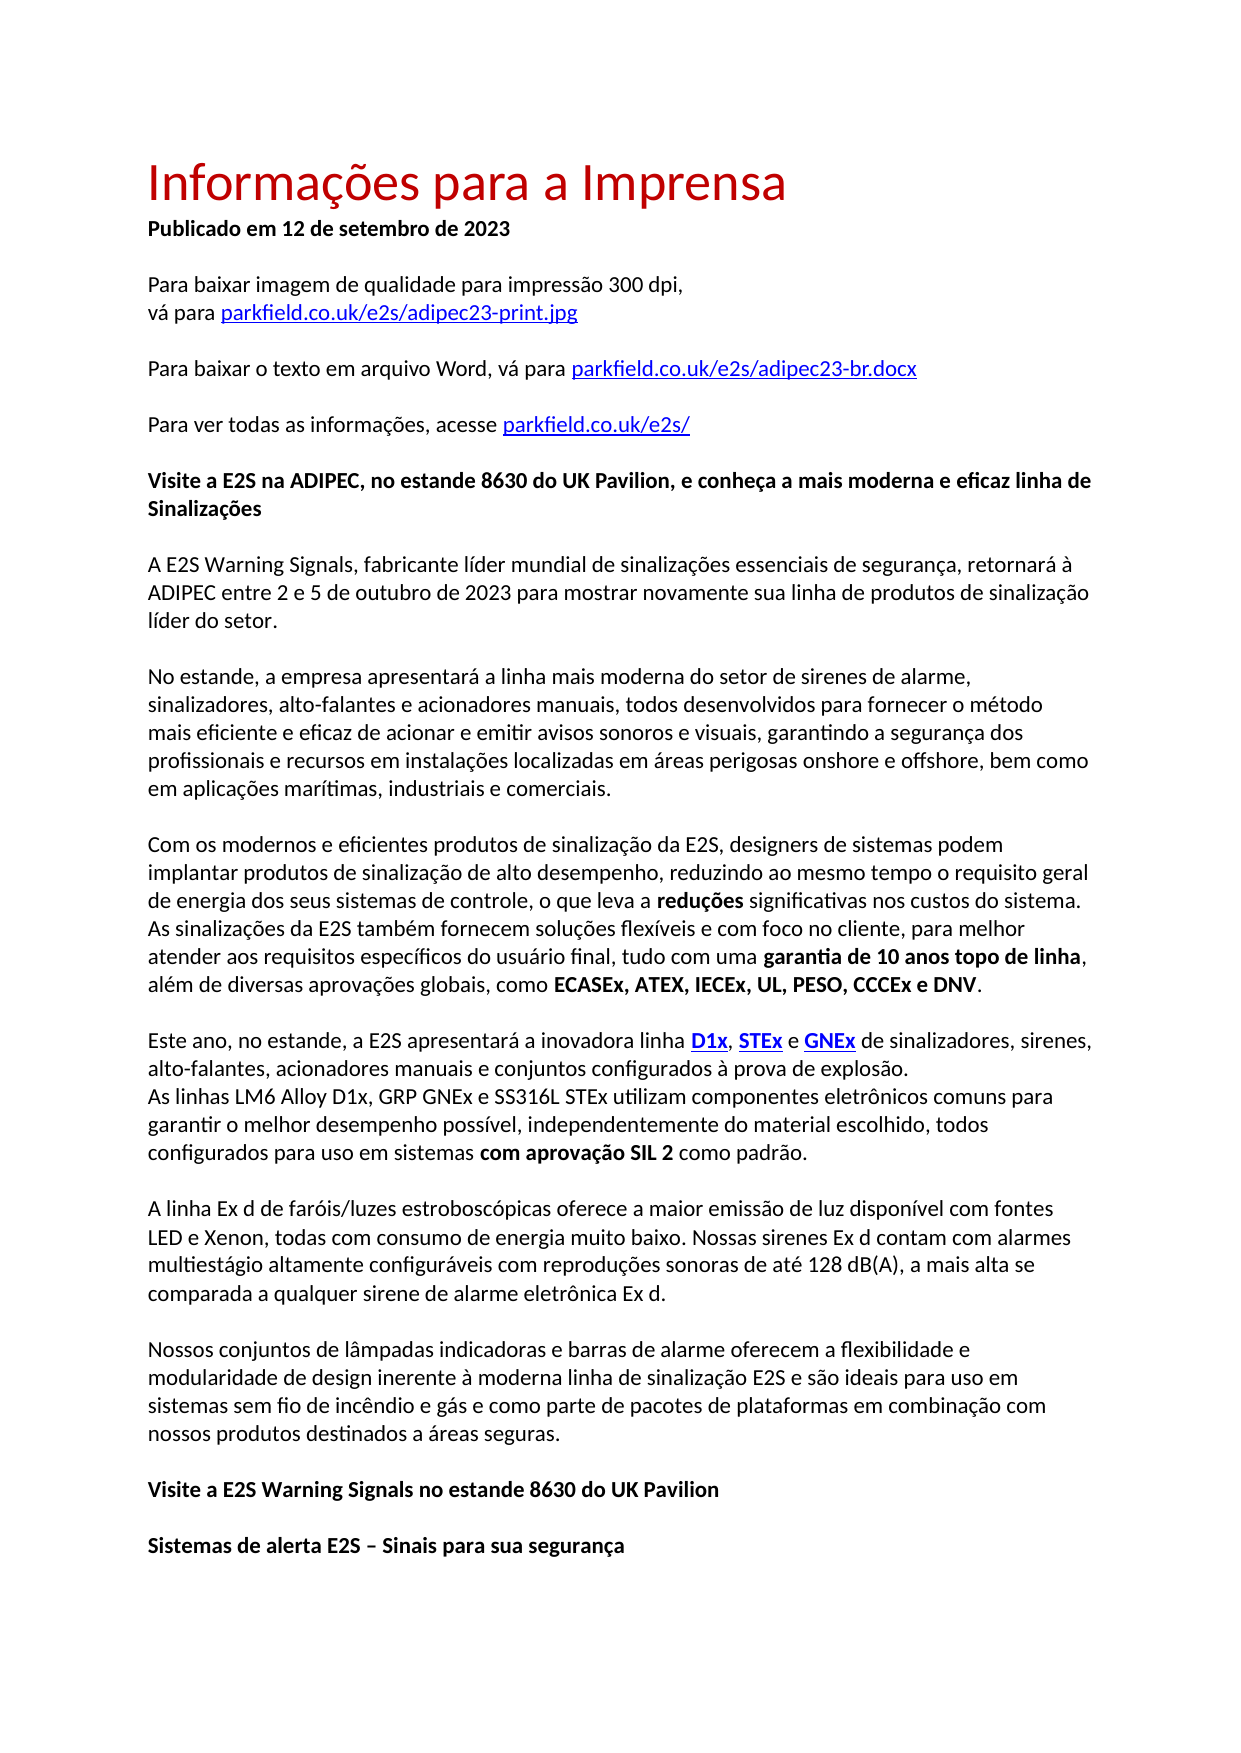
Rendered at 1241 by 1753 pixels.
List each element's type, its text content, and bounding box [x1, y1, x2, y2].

text No estande, a empresa apresentará a linha mais moderna do setor de sirenes de alarme, sinalizadores, alto-falantes e acionadores manuais, todos desenvolvidos para fornecer o método mais eficiente e eficaz de acionar e emitir avisos sonoros e visuais, garantindo a segurança dos profissionais e recursos em instalações localizadas em áreas perigosas onshore e offshore, bem como em aplicações marítimas, industriais e comerciais. [148, 662, 1092, 802]
text Para baixar o texto em arquivo Word, vá para parkfield.co.uk/e2s/adipec23-br.docx [148, 354, 1092, 382]
text As linhas LM6 Alloy D1x, GRP GNEx e SS316L STEx utilizam componentes eletrônicos comuns para garantir o melhor desempenho possível, independentemente do material escolhido, todos configurados para uso em sistemas com aprovação SIL 2 como padrão. [148, 1082, 1092, 1167]
text Para ver todas as informações, acesse parkfield.co.uk/e2s/ [148, 410, 1092, 438]
text Visite a E2S Warning Signals no estande 8630 do UK Pavilion [148, 1475, 1092, 1503]
text Nossos conjuntos de lâmpadas indicadoras e barras de alarme oferecem a flexibilidade e modularidade de design inerente à moderna linha de sinalização E2S e são ideais para uso em sistemas sem fio de incêndio e gás e como parte de pacotes de plataformas em combinação com nossos produtos destinados a áreas seguras. [148, 1335, 1092, 1447]
text A linha Ex d de faróis/luzes estroboscópicas oferece a maior emissão de luz disponível com fontes LED e Xenon, todas com consumo de energia muito baixo. Nossas sirenes Ex d contam com alarmes multiestágio altamente configuráveis com reproduções sonoras de até 128 dB(A), a mais alta se comparada a qualquer sirene de alarme eletrônica Ex d. [148, 1194, 1092, 1307]
text Informações para a Imprensa [148, 148, 1092, 214]
text Publicado em 12 de setembro de 2023 [148, 214, 1092, 242]
text Visite a E2S na ADIPEC, no estande 8630 do UK Pavilion, e conheça a mais moderna e eficaz linha de Sinalizações [148, 466, 1092, 522]
text A E2S Warning Signals, fabricante líder mundial de sinalizações essenciais de segurança, retornará à ADIPEC entre 2 e 5 de outubro de 2023 para mostrar novamente sua linha de produtos de sinalização líder do setor. [148, 550, 1092, 634]
text Para baixar imagem de qualidade para impressão 300 dpi, [148, 270, 1092, 298]
text Sistemas de alerta E2S – Sinais para sua segurança [148, 1531, 1092, 1559]
text vá para parkfield.co.uk/e2s/adipec23-print.jpg [148, 298, 1092, 354]
text Este ano, no estande, a E2S apresentará a inovadora linha D1x, STEx e GNEx de sinalizadores, sirenes, alto-falantes, acionadores manuais e conjuntos configurados à prova de explosão. [148, 1026, 1092, 1082]
text Com os modernos e eficientes produtos de sinalização da E2S, designers de sistemas podem implantar produtos de sinalização de alto desempenho, reduzindo ao mesmo tempo o requisito geral de energia dos seus sistemas de controle, o que leva a reduções significativas nos custos do sistema. As sinalizações da E2S também fornecem soluções flexíveis e com foco no cliente, para melhor atender aos requisitos específicos do usuário final, tudo com uma garantia de 10 anos topo de linha, além de diversas aprovações globais, como ECASEx, ATEX, IECEx, UL, PESO, CCCEx e DNV. [148, 830, 1092, 998]
